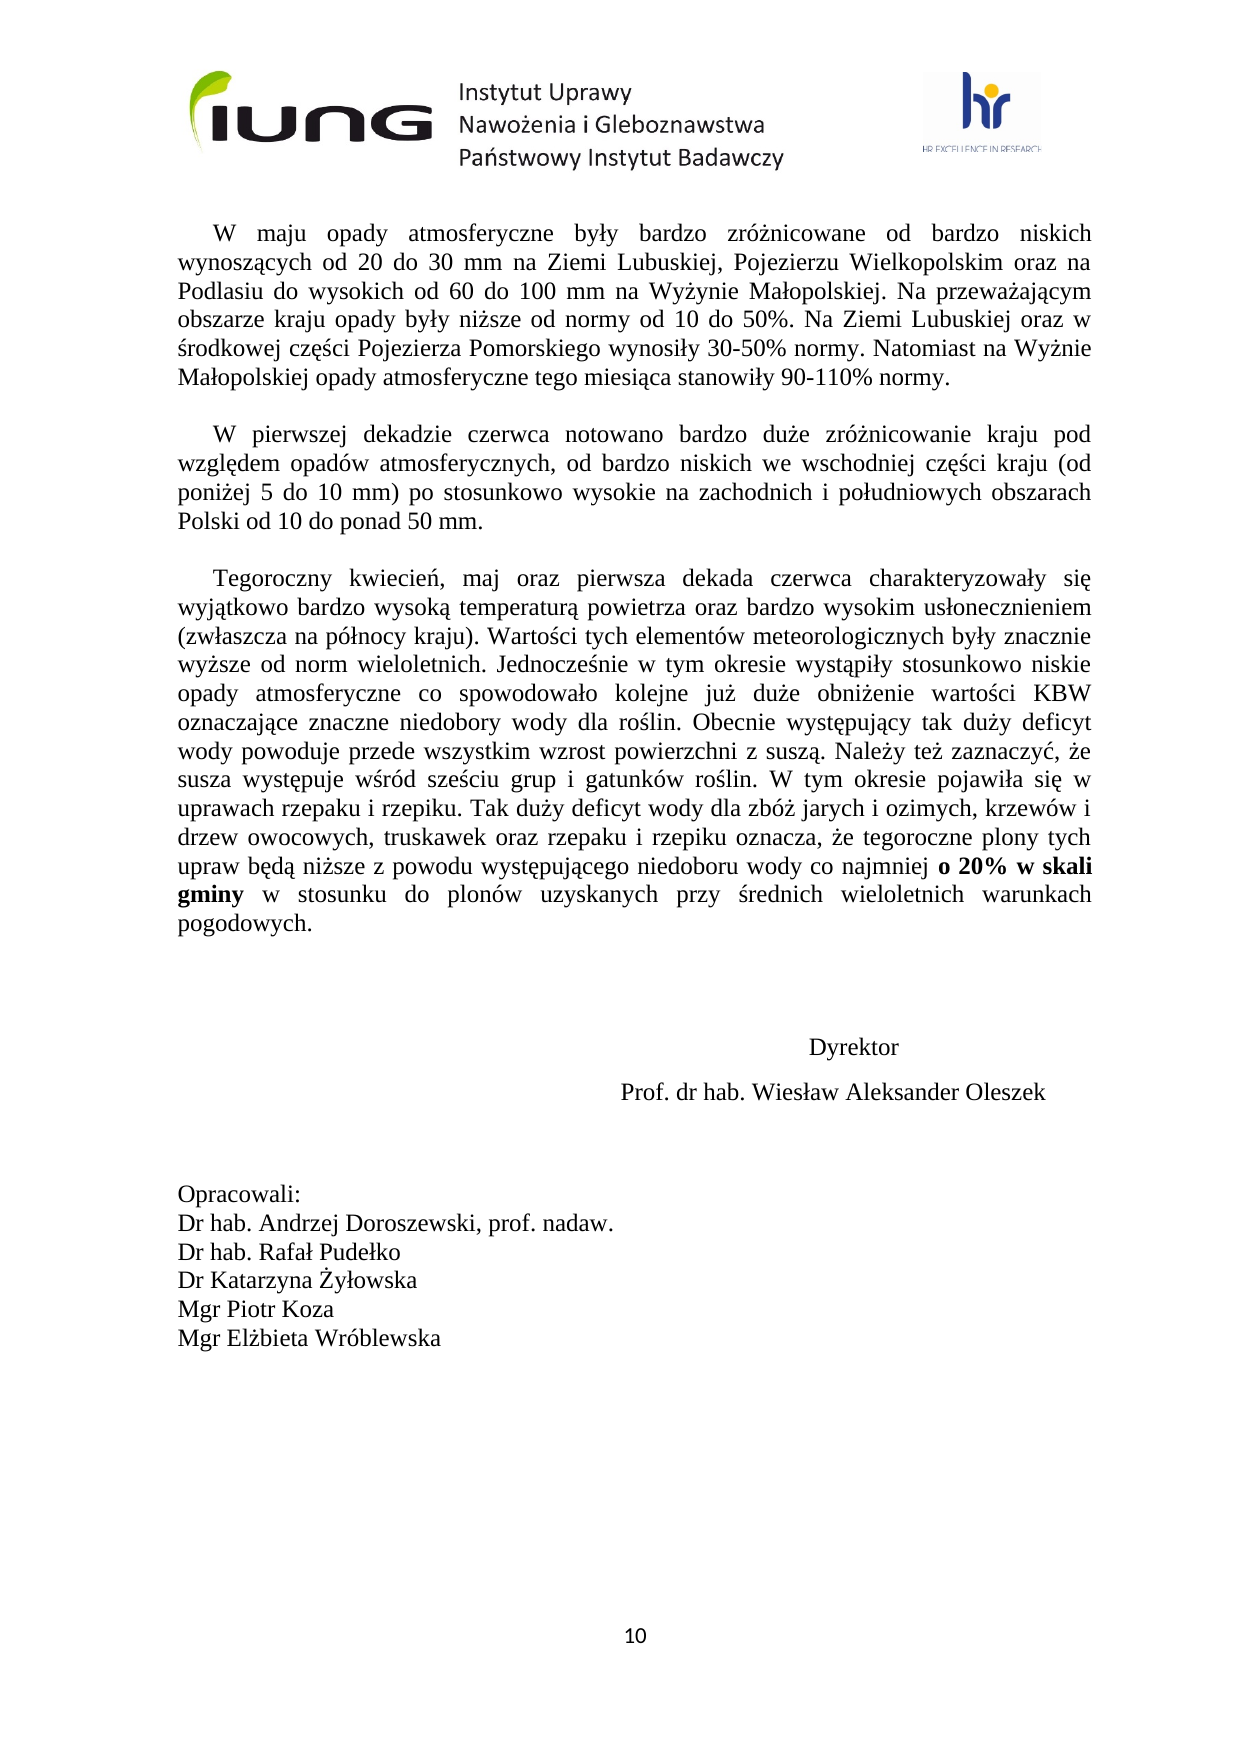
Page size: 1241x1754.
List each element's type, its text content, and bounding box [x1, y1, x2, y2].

picture [923, 72, 1042, 150]
text Dr hab. Rafał Pudełko [177, 1237, 1092, 1265]
text Dyrektor [177, 1032, 1092, 1061]
text Opracowali: [177, 1179, 1092, 1208]
text Mgr Elżbieta Wróblewska [177, 1323, 1092, 1352]
text Dr hab. Andrzej Doroszewski, prof. nadaw. [177, 1208, 1092, 1237]
text W pierwszej dekadzie czerwca notowano bardzo duże zróżnicowanie kraju pod względem opadów atmosferycznych, od bardzo niskich we wschodniej części kraju (od poniżej 5 do 10 mm) po stosunkowo wysokie na zachodnich i południowych obszarach Polski od 10 do ponad 50 mm. [177, 419, 1092, 534]
text Dr Katarzyna Żyłowska [177, 1265, 1092, 1294]
text Prof. dr hab. Wiesław Aleksander Oleszek [177, 1077, 1092, 1106]
text W maju opady atmosferyczne były bardzo zróżnicowane od bardzo niskich wynoszących od 20 do 30 mm na Ziemi Lubuskiej, Pojezierzu Wielkopolskim oraz na Podlasiu do wysokich od 60 do 100 mm na Wyżynie Małopolskiej. Na przeważającym obszarze kraju opady były niższe od normy od 10 do 50%. Na Ziemi Lubuskiej oraz w środkowej części Pojezierza Pomorskiego wynosiły 30-50% normy. Natomiast na Wyżnie Małopolskiej opady atmosferyczne tego miesiąca stanowiły 90-110% normy. [177, 218, 1092, 391]
text Mgr Piotr Koza [177, 1294, 1092, 1323]
text Tegoroczny kwiecień, maj oraz pierwsza dekada czerwca charakteryzowały się wyjątkowo bardzo wysoką temperaturą powietrza oraz bardzo wysokim usłonecznieniem (zwłaszcza na północy kraju). Wartości tych elementów meteorologicznych były znacznie wyższe od norm wieloletnich. Jednocześnie w tym okresie wystąpiły stosunkowo niskie opady atmosferyczne co spowodowało kolejne już duże obniżenie wartości KBW oznaczające znaczne niedobory wody dla roślin. Obecnie występujący tak duży deficyt wody powoduje przede wszystkim wzrost powierzchni z suszą. Należy też zaznaczyć, że susza występuje wśród sześciu grup i gatunków roślin. W tym okresie pojawiła się w uprawach rzepaku i rzepiku. Tak duży deficyt wody dla zbóż jarych i ozimych, krzewów i drzew owocowych, truskawek oraz rzepaku i rzepiku oznacza, że tegoroczne plony tych upraw będą niższe z powodu występującego niedoboru wody co najmniej o 20% w skali gminy w stosunku do plonów uzyskanych przy średnich wieloletnich warunkach pogodowych. [177, 563, 1092, 937]
